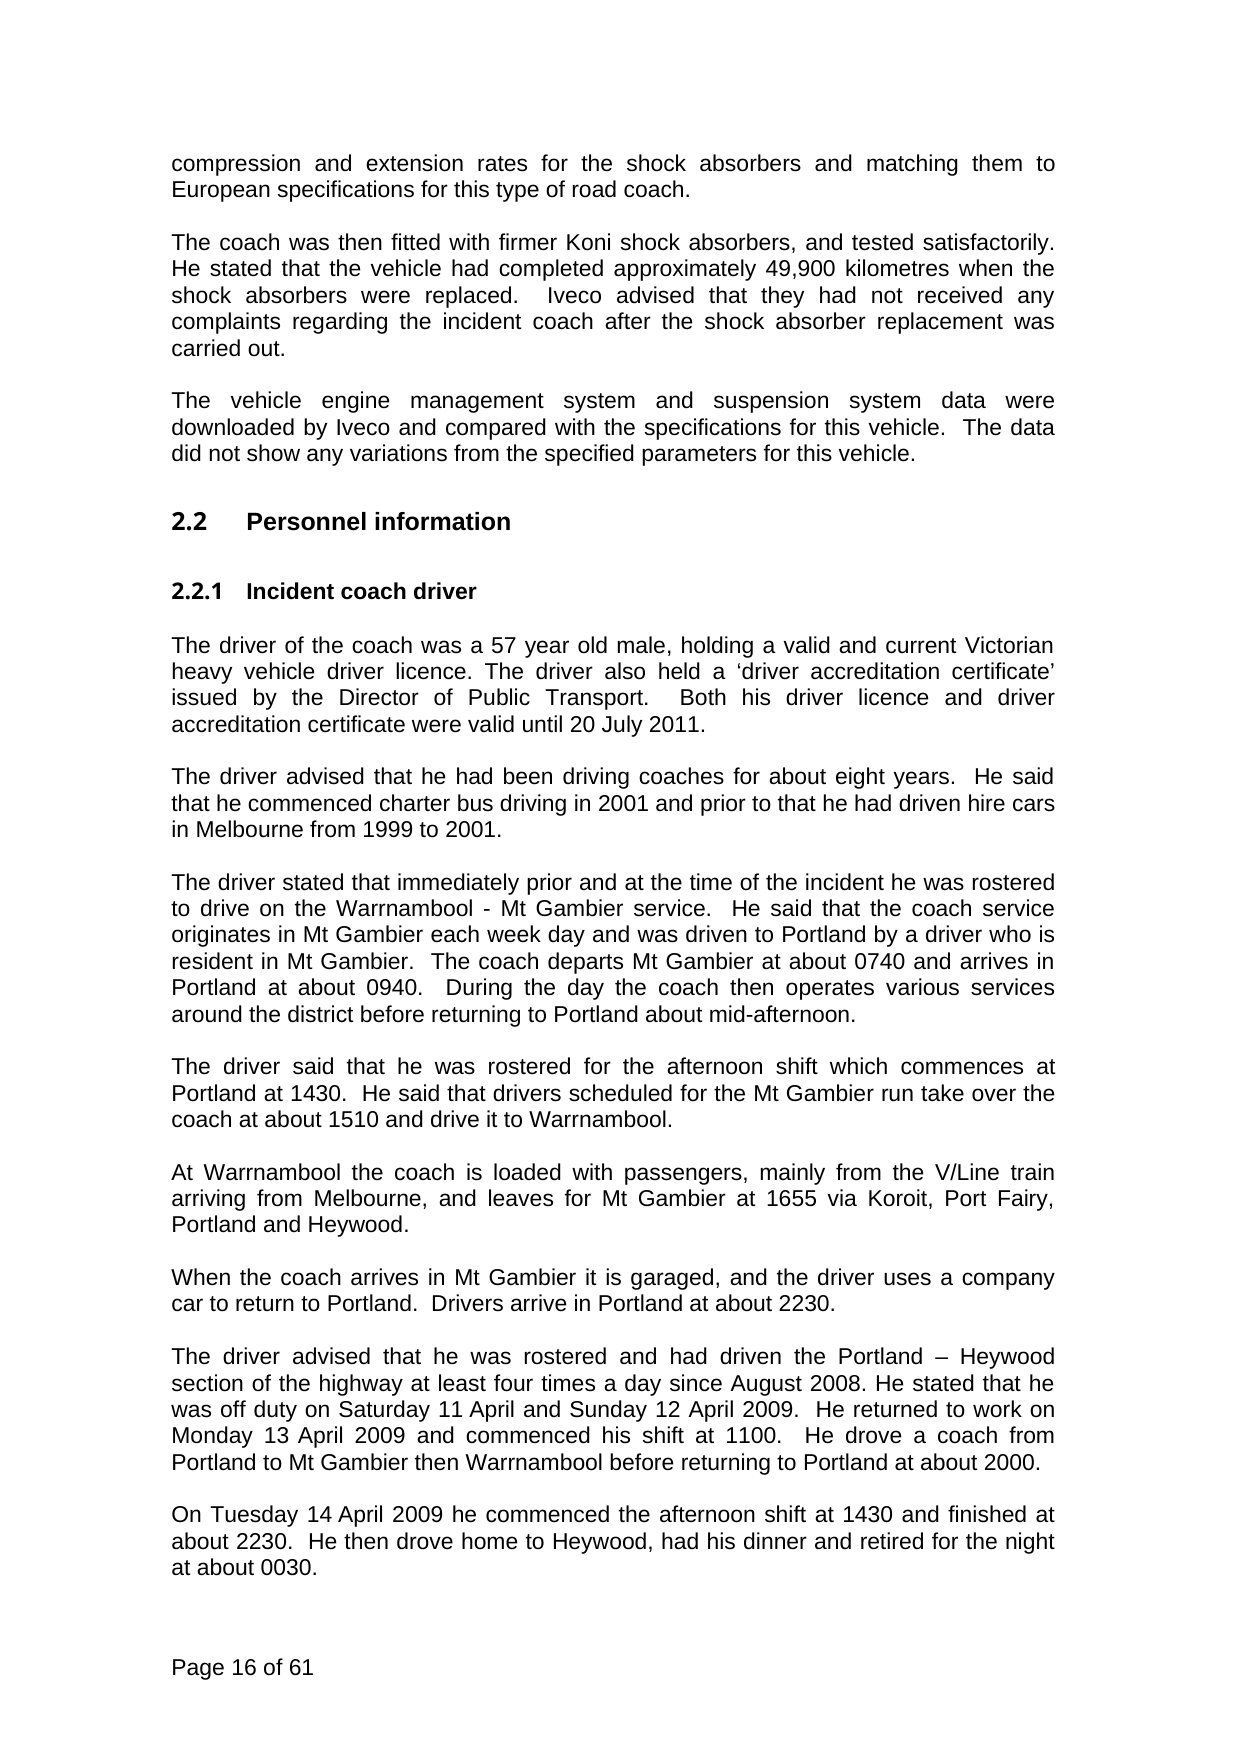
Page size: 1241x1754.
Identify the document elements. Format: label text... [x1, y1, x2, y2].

subtitle Incident coach driver [171, 575, 1056, 607]
text At Warrnambool the coach is loaded with passengers, mainly from the V/Line train arriving from , and leaves for Mt Gambier at 1655 via Koroit, Port Fairy, and Heywood. [171, 1159, 1056, 1238]
text On he commenced the afternoon shift at 1430 and finished at about 2230. He then drove home to Heywood, had his dinner and retired for the night at about 0030. [171, 1501, 1056, 1580]
text The coach was then fitted with firmer Koni shock absorbers, and tested satisfactorily. He stated that the vehicle had completed approximately 49,900 kilometres when the shock absorbers were replaced. Iveco advised that they had not received any complaints regarding the incident coach after the shock absorber replacement was carried out. [171, 229, 1056, 361]
text When the coach arrives in Mt Gambier it is garaged, and the driver uses a company car to return to . Drivers arrive in at about 2230. [171, 1264, 1056, 1317]
text The driver of the coach was a 57 year old male, holding a valid and current Victorian heavy vehicle driver licence. The driver also held a ‘driver accreditation certificate’ issued by the Director of Public Transport. Both his driver licence and driver accreditation certificate were valid until . [171, 632, 1056, 737]
text The vehicle engine management system and suspension system data were downloaded by Iveco and compared with the specifications for this vehicle. The data did not show any variations from the specified parameters for this vehicle. [171, 387, 1056, 466]
text The driver said that he was rostered for the afternoon shift which commences at at 1430. He said that drivers scheduled for the Mt Gambier run take over the coach at about 1510 and drive it to Warrnambool. [171, 1053, 1056, 1132]
subtitle Personnel information [171, 504, 1056, 538]
text The driver stated that immediately prior and at the time of the incident he was rostered to drive on the Warrnambool - Mt Gambier service. He said that the coach service originates in Mt Gambier each week day and was driven to by a driver who is resident in Mt Gambier. The coach departs Mt Gambier at about 0740 and arrives in at about 0940. During the day the coach then operates various services around the district before returning to about mid-afternoon. [171, 869, 1056, 1027]
text The driver advised that he had been driving coaches for about eight years. He said that he commenced charter bus driving in 2001 and prior to that he had driven hire cars in from 1999 to 2001. [171, 763, 1056, 842]
text The driver advised that he was rostered and had driven the – Heywood section of the highway at least four times a day since August 2008. He stated that he was off duty on Saturday 11 April and . He returned to work on and commenced his shift at 1100. He drove a coach from to Mt Gambier then Warrnambool before returning to at about 2000. [171, 1343, 1056, 1475]
